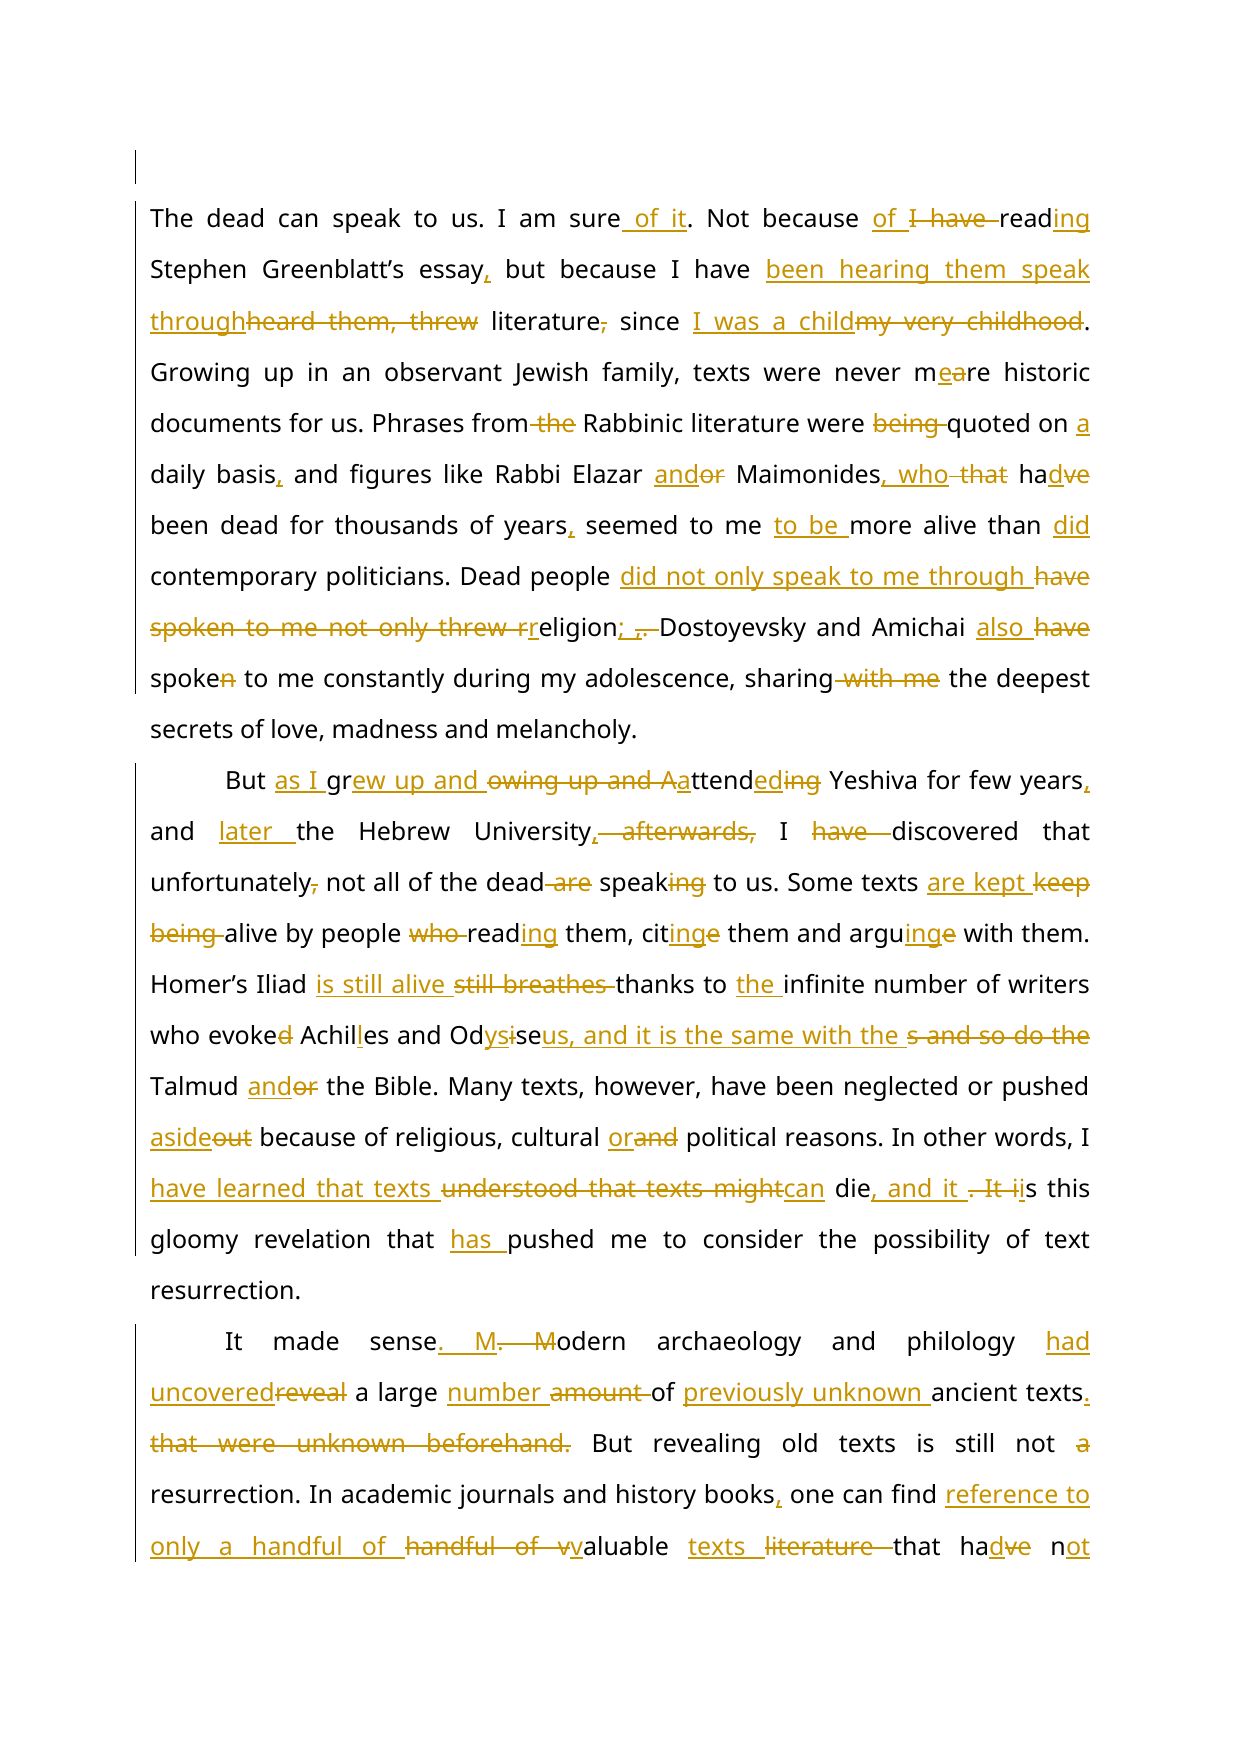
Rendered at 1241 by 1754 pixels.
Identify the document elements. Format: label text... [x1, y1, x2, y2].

text The dead can speak to us. I am sure. Not because read Stephen Greenblatt’s essay but because I have literature since . Growing up in an observant Jewish family, texts were never mre historic documents for us. Phrases from Rabbinic literature were quoted on daily basis and figures like Rabbi Elazar Maimonides ha been dead for thousands of years seemed to me more alive than contemporary politicians. Dead people eligionDostoyevsky and Amichai spoke to me constantly during my adolescence, sharing the deepest secrets of love, madness and melancholy. [150, 201, 1090, 746]
text But grttend Yeshiva for few years and the Hebrew University I discovered that unfortunately not all of the dead speak to us. Some texts alive by people read them, cit them and argu with them. Homer’s Iliad thanks to infinite number of writers who evoke Achiles and OdseTalmud the Bible. Many texts, however, have been neglected or pushed because of religious, cultural political reasons. In other words, I dies this gloomy revelation that pushed me to consider the possibility of text resurrection. [150, 762, 1090, 1307]
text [150, 1324, 1090, 1562]
